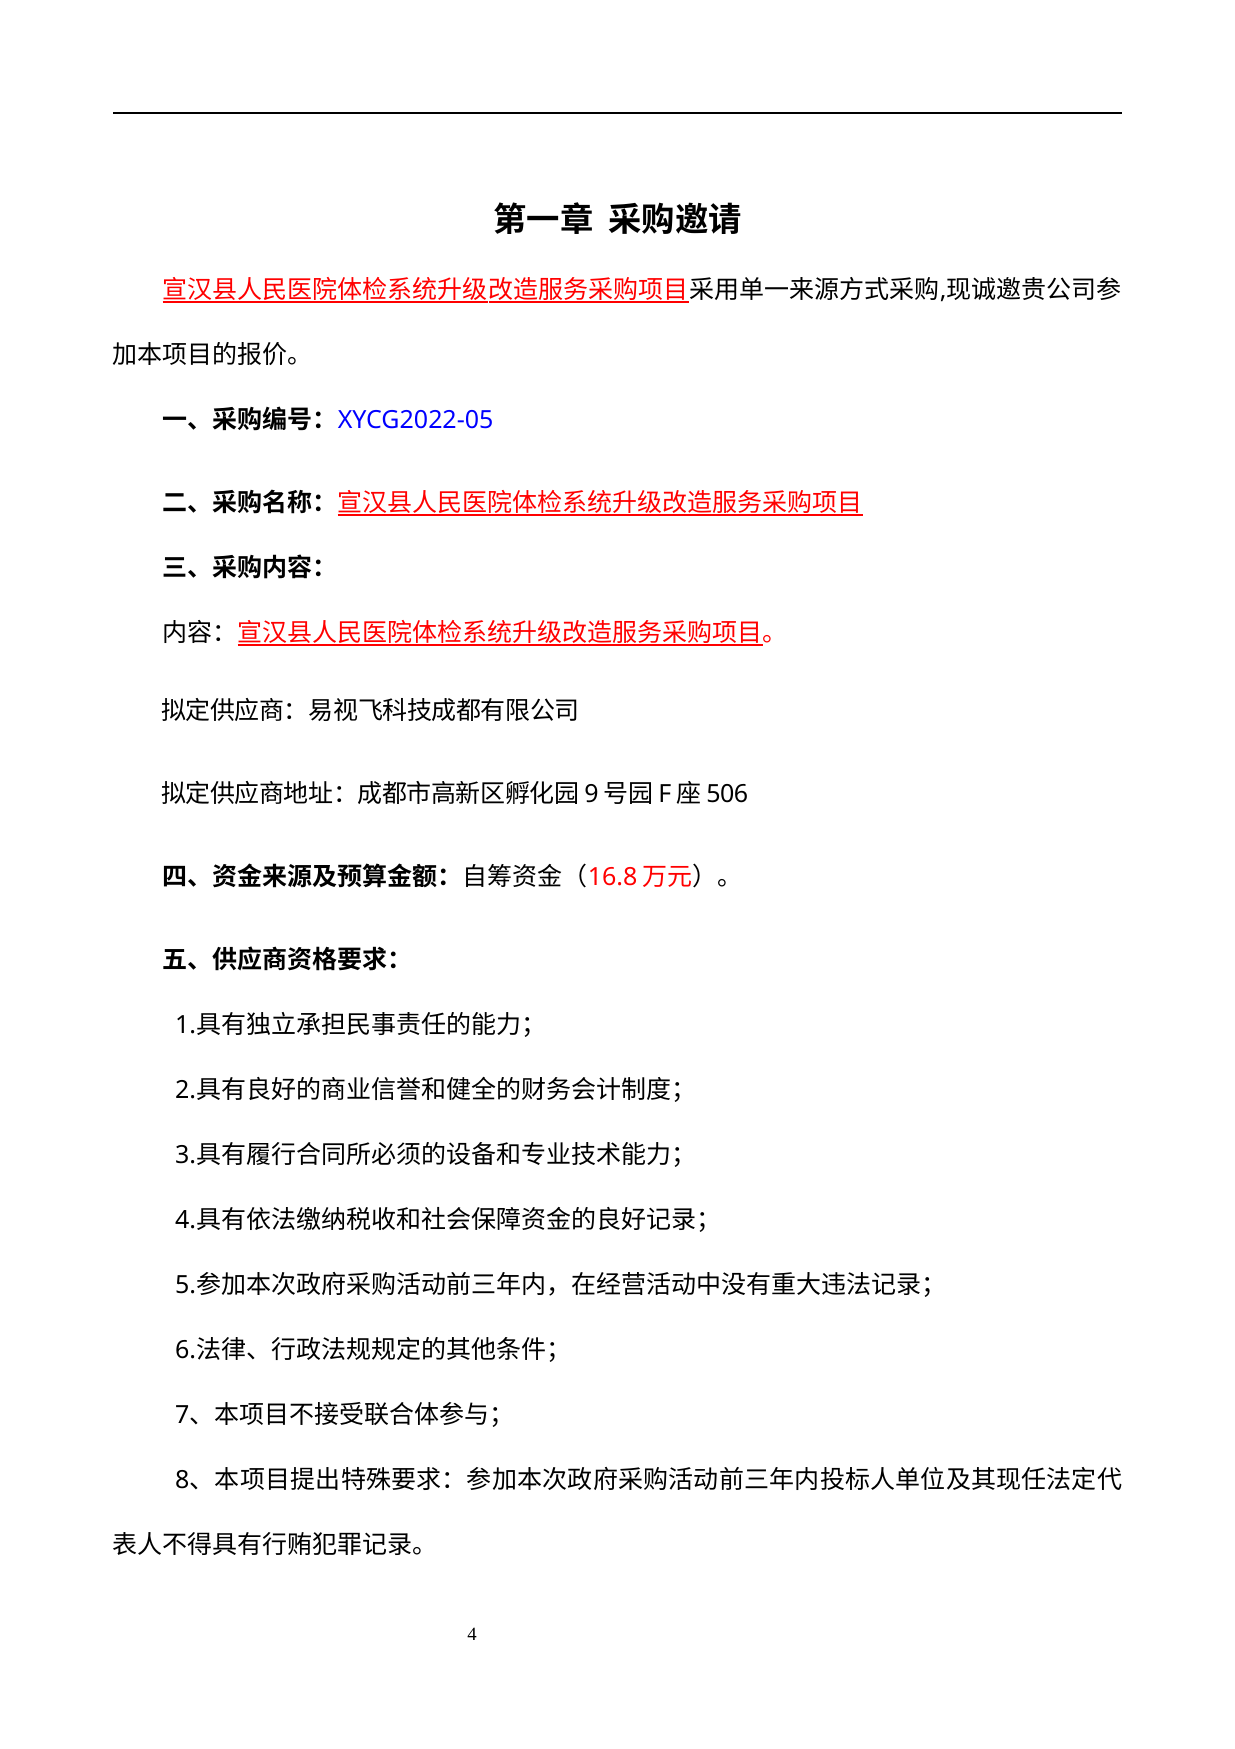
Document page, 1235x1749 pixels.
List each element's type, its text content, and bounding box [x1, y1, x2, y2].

text 三、采购内容： [112, 533, 1122, 598]
text 5.参加本次政府采购活动前三年内，在经营活动中没有重大违法记录； [112, 1250, 1122, 1315]
text 1.具有独立承担民事责任的能力； [112, 990, 1122, 1055]
text 内容：宣汉县人民医院体检系统升级改造服务采购项目。 [112, 598, 1122, 663]
text 7、本项目不接受联合体参与； [112, 1380, 1122, 1445]
text 四、资金来源及预算金额：自筹资金（16.8万元）。 [112, 842, 1122, 907]
text 二、采购名称：宣汉县人民医院体检系统升级改造服务采购项目 [112, 468, 1122, 533]
title 第一章 采购邀请 [112, 184, 1122, 249]
text 2.具有良好的商业信誉和健全的财务会计制度； [112, 1055, 1122, 1120]
text 拟定供应商：易视飞科技成都有限公司 [112, 676, 1122, 741]
text 3.具有履行合同所必须的设备和专业技术能力； [112, 1120, 1122, 1185]
text 6.法律、行政法规规定的其他条件； [112, 1315, 1122, 1380]
text 宣汉县人民医院体检系统升级改造服务采购项目采用单一来源方式采购,现诚邀贵公司参加本项目的报价。 [112, 255, 1122, 385]
text 拟定供应商地址：成都市高新区孵化园9号园F座506 [112, 759, 1122, 824]
text 一、采购编号：XYCG2022-05 [112, 385, 1122, 450]
text 8、本项目提出特殊要求：参加本次政府采购活动前三年内投标人单位及其现任法定代表人不得具有行贿犯罪记录。 [112, 1445, 1122, 1575]
text 五、供应商资格要求： [112, 925, 1122, 990]
text 4.具有依法缴纳税收和社会保障资金的良好记录； [112, 1185, 1122, 1250]
